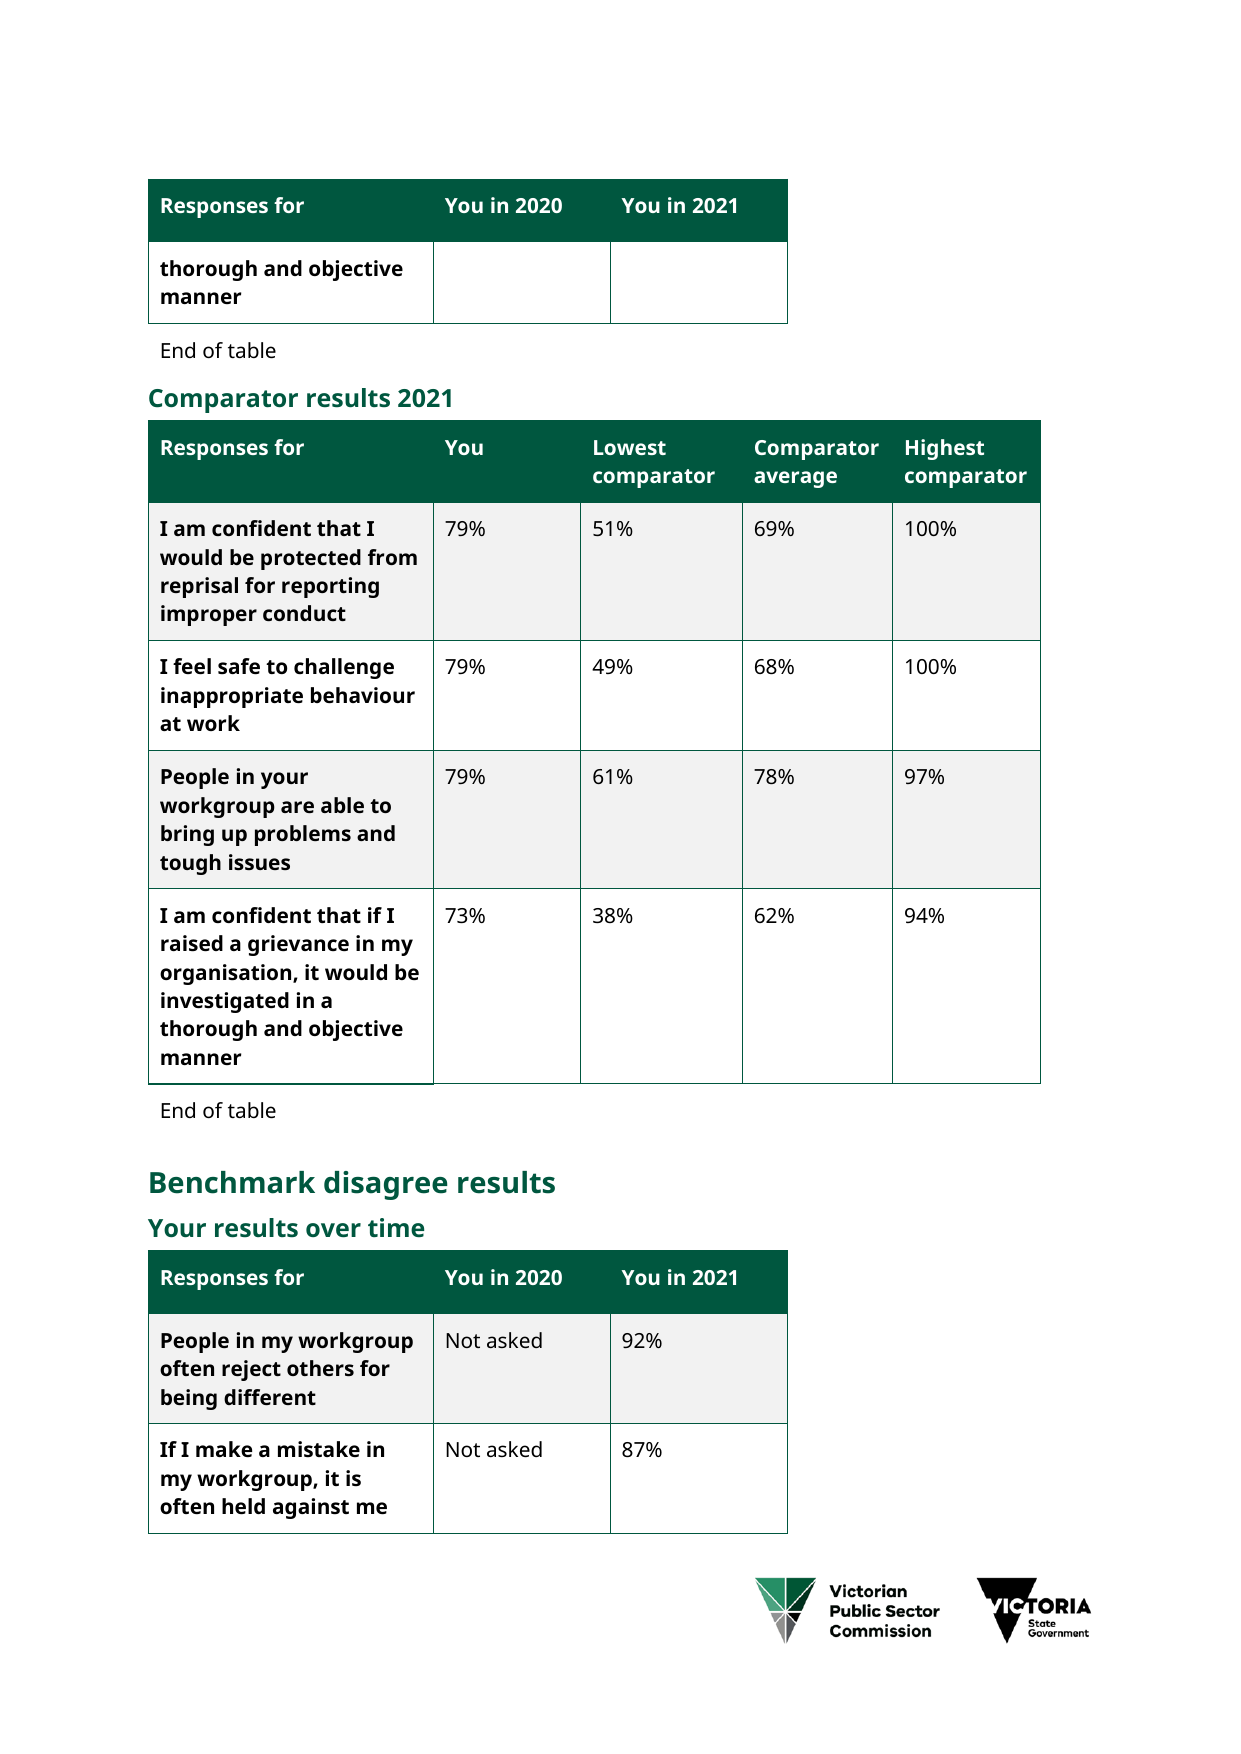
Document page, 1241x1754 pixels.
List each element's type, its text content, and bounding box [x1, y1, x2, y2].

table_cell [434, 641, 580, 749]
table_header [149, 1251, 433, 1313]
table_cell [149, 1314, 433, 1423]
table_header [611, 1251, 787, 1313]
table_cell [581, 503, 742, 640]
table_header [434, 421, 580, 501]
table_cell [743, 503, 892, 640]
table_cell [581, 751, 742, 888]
subtitle Benchmark disagree results [148, 1162, 1092, 1202]
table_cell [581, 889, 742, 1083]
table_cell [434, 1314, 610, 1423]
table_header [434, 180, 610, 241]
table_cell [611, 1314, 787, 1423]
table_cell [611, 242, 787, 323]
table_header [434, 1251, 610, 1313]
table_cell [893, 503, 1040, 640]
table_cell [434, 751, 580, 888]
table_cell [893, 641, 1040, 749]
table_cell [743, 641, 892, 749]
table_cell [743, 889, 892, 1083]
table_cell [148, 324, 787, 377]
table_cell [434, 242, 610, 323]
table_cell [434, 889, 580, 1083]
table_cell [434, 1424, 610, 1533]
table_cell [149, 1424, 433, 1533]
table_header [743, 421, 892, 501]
subtitle Comparator results 2021 [148, 381, 1092, 415]
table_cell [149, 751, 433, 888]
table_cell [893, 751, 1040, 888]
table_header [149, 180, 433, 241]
subtitle Your results over time [148, 1211, 1092, 1245]
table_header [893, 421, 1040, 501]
picture [754, 1577, 1093, 1645]
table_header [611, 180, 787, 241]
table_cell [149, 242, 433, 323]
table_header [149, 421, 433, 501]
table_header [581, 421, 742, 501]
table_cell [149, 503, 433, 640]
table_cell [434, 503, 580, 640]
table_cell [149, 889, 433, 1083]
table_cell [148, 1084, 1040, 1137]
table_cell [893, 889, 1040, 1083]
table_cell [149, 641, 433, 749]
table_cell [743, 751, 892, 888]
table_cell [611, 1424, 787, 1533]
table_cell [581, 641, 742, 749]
